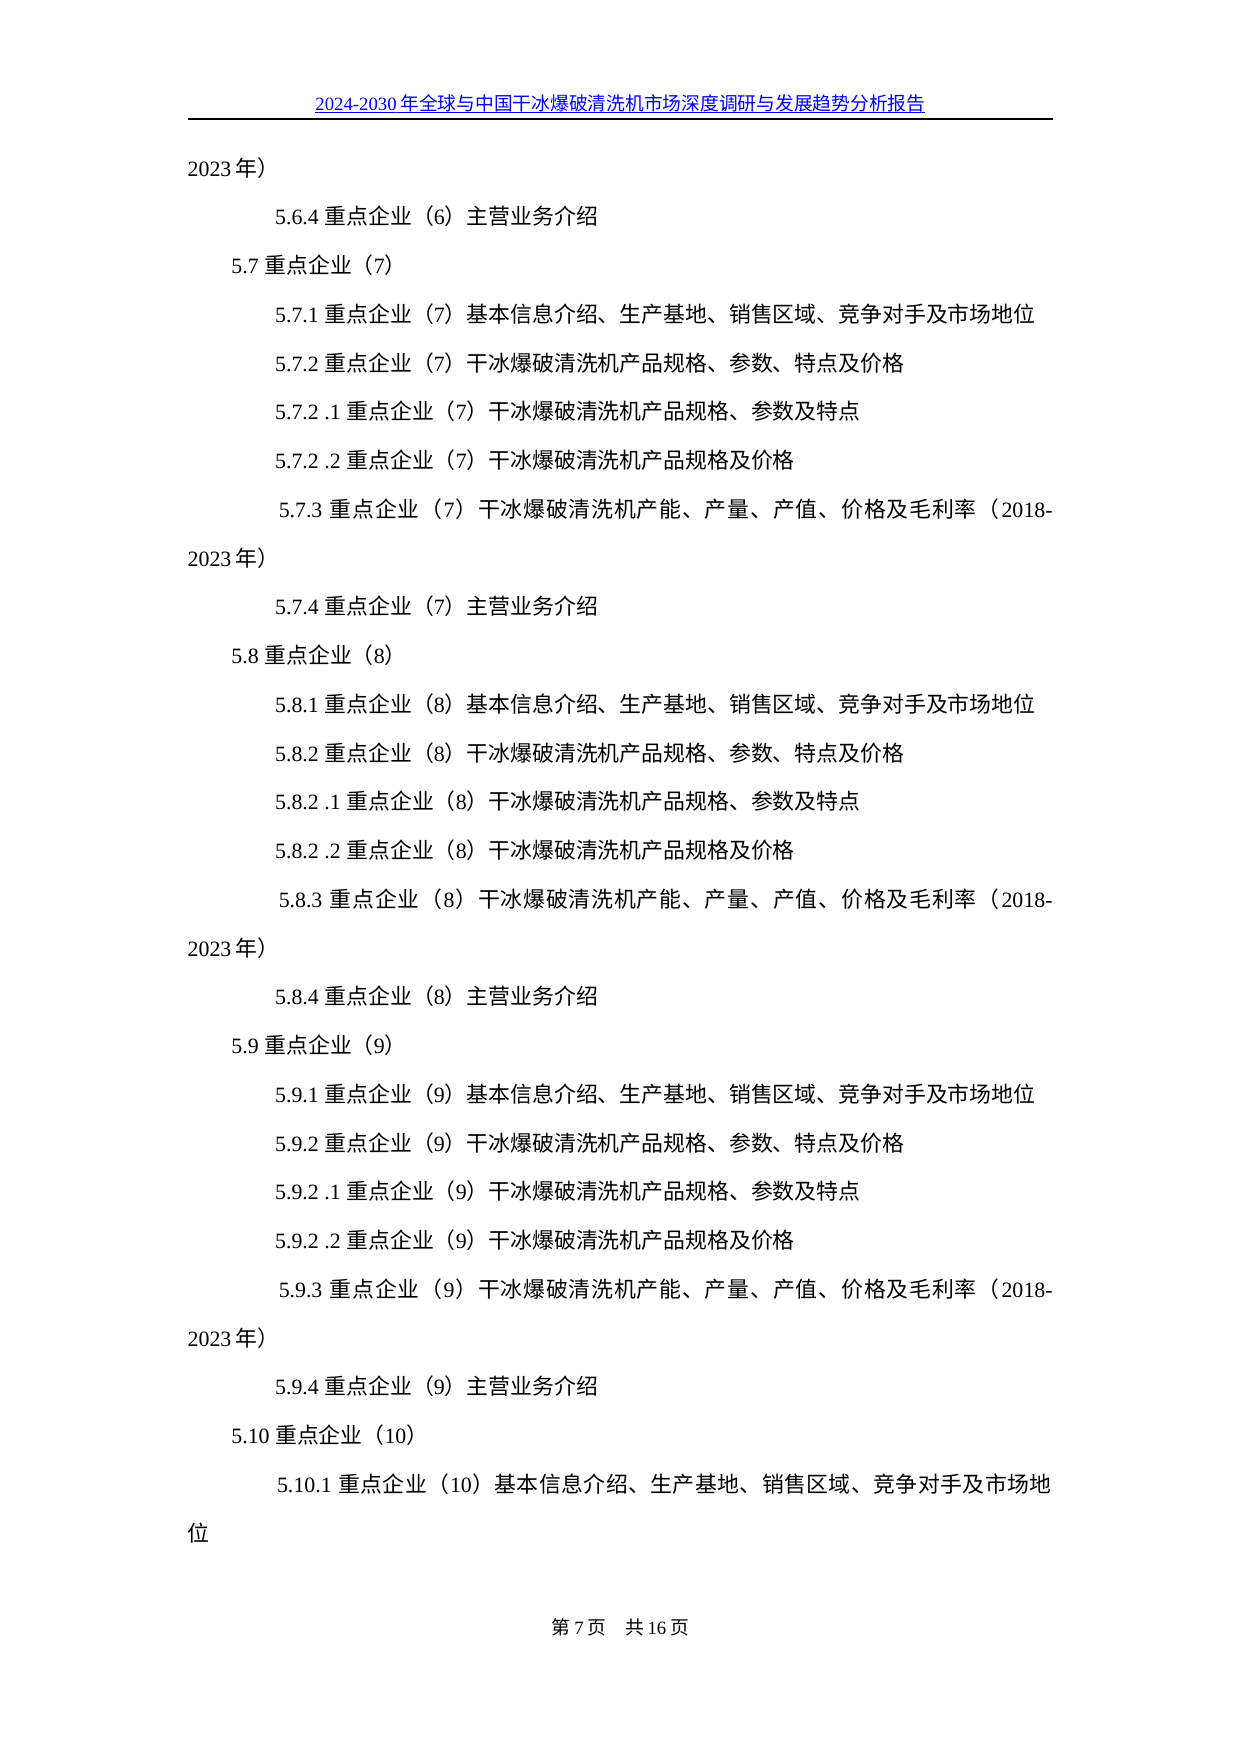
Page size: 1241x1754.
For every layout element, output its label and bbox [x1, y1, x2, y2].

text [187, 150, 1053, 1548]
